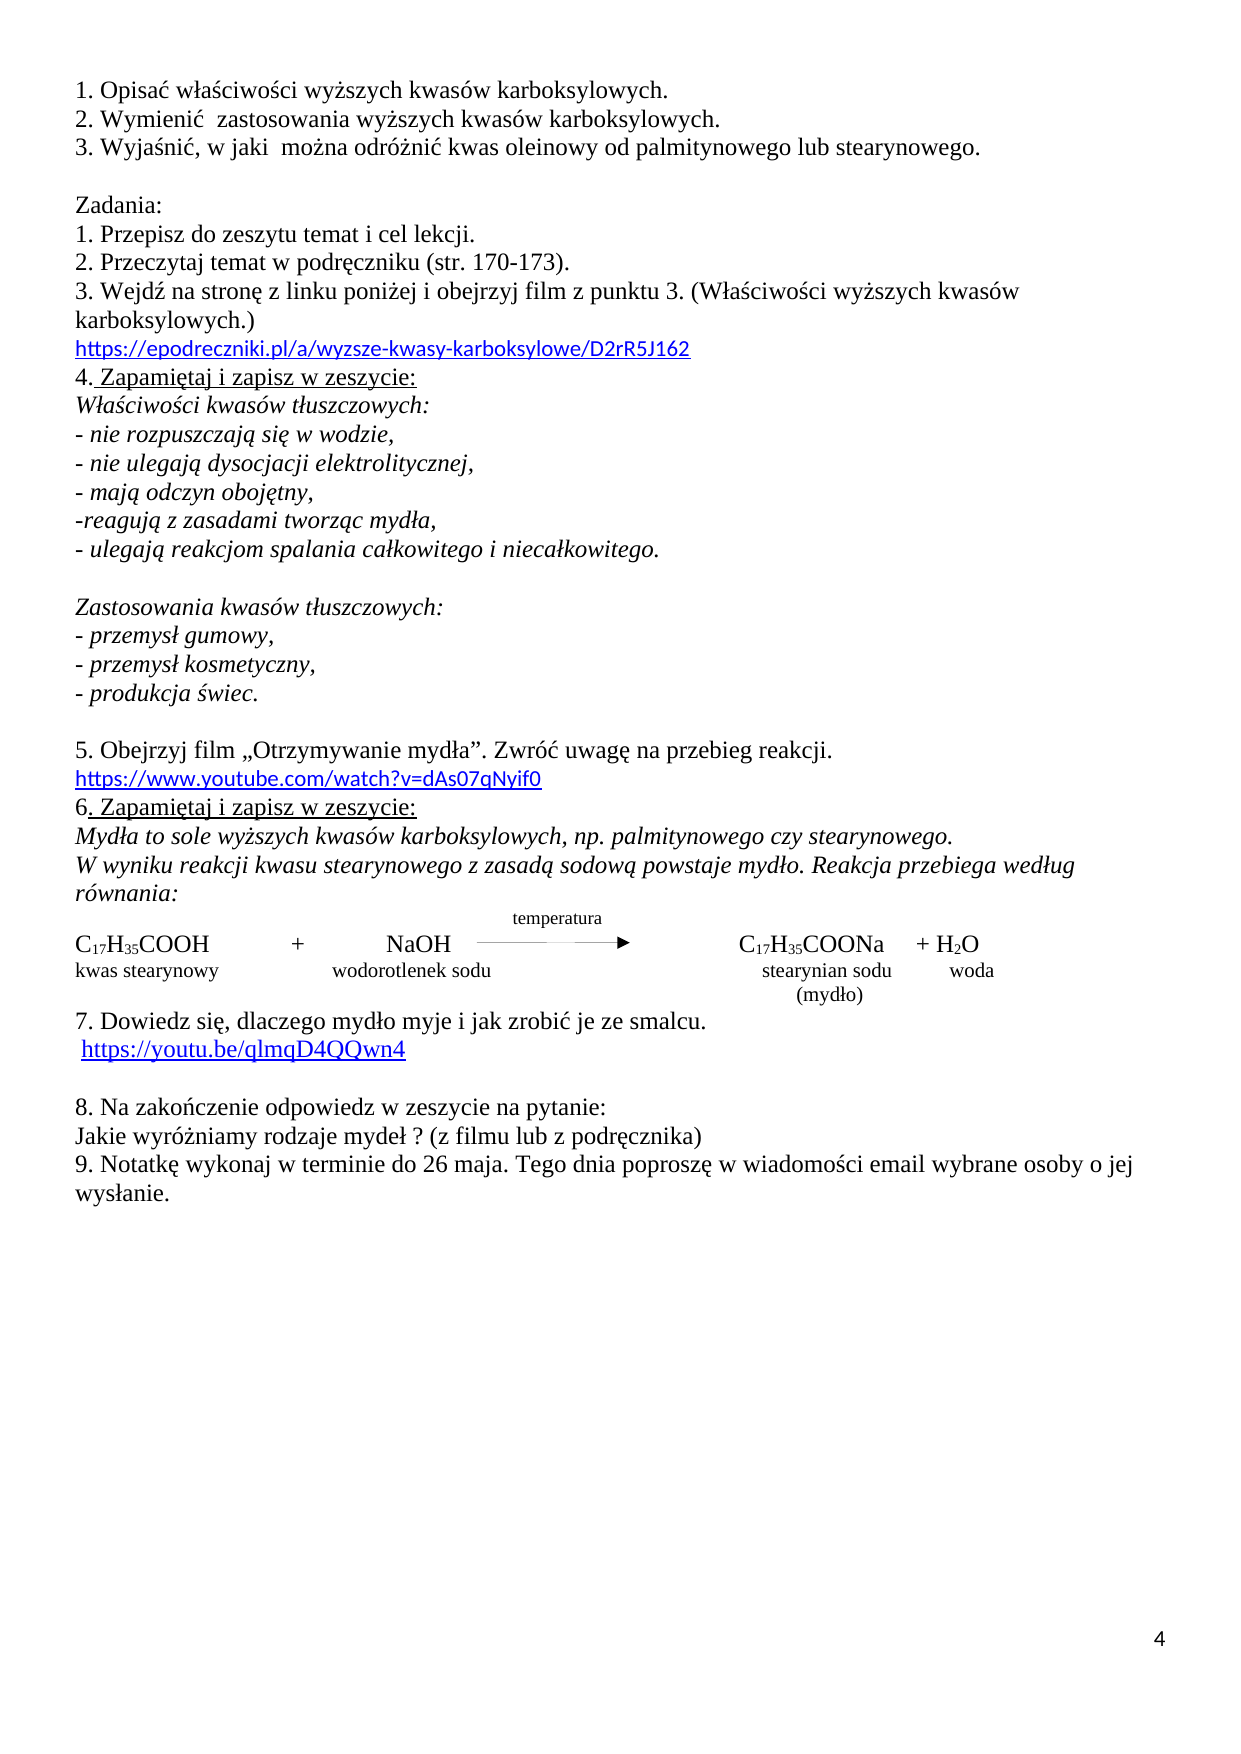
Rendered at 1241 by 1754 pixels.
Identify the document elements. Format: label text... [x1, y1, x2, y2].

text W wyniku reakcji kwasu stearynowego z zasadą sodową powstaje mydło. Reakcja przebiega według równania: [75, 850, 1165, 907]
text - mają odczyn obojętny, [75, 477, 1165, 506]
text - nie rozpuszczają się w wodzie, [75, 419, 1165, 448]
text Mydła to sole wyższych kwasów karboksylowych, np. palmitynowego czy stearynowego. [75, 821, 1165, 850]
text 5. Obejrzyj film „Otrzymywanie mydła”. Zwróć uwagę na przebieg reakcji. [75, 736, 1165, 764]
text 2. Wymienić zastosowania wyższych kwasów karboksylowych. [75, 104, 1165, 132]
text kwas stearynowy wodorotlenek sodu stearynian sodu woda [75, 958, 1165, 982]
text - nie ulegają dysocjacji elektrolitycznej, [75, 448, 1165, 477]
text C17H35COOH + NaOH C17H35COONa + H2O [75, 929, 1165, 958]
text 3. Wyjaśnić, w jaki można odróżnić kwas oleinowy od palmitynowego lub stearynowego. [75, 132, 1165, 161]
text temperatura [75, 907, 1165, 929]
text 8. Na zakończenie odpowiedz w zeszycie na pytanie: [75, 1092, 1165, 1121]
text - produkcja świec. [75, 678, 1165, 707]
text 1. Opisać właściwości wyższych kwasów karboksylowych. [75, 75, 1165, 104]
text - przemysł kosmetyczny, [75, 649, 1165, 678]
text https://www.youtube.com/watch?v=dAs07qNyif0 [75, 764, 1165, 792]
text 9. Notatkę wykonaj w terminie do 26 maja. Tego dnia poproszę w wiadomości email wybrane osoby o jej wysłanie. [75, 1149, 1165, 1207]
text 3. Wejdź na stronę z linku poniżej i obejrzyj film z punktu 3. (Właściwości wyższych kwasów karboksylowych.) [75, 276, 1165, 334]
text - ulegają reakcjom spalania całkowitego i niecałkowitego. [75, 534, 1165, 563]
text 1. Przepisz do zeszytu temat i cel lekcji. [75, 219, 1165, 247]
text Jakie wyróżniamy rodzaje mydeł ? (z filmu lub z podręcznika) [75, 1121, 1165, 1149]
text -reagują z zasadami tworząc mydła, [75, 506, 1165, 534]
text Zadania: [75, 190, 1165, 219]
text 2. Przeczytaj temat w podręczniku (str. 170-173). [75, 247, 1165, 276]
text Właściwości kwasów tłuszczowych: [75, 391, 1165, 419]
text (mydło) [739, 982, 1165, 1006]
text 4. Zapamiętaj i zapisz w zeszycie: [75, 362, 1165, 391]
text - przemysł gumowy, [75, 621, 1165, 649]
text Zastosowania kwasów tłuszczowych: [75, 592, 1165, 621]
text 7. Dowiedz się, dlaczego mydło myje i jak zrobić je ze smalcu. [75, 1006, 1165, 1034]
text https://epodreczniki.pl/a/wyzsze-kwasy-karboksylowe/D2rR5J162 [75, 334, 1165, 362]
text https://youtu.be/qlmqD4QQwn4 [75, 1034, 1165, 1063]
text 6. Zapamiętaj i zapisz w zeszycie: [75, 792, 1165, 821]
